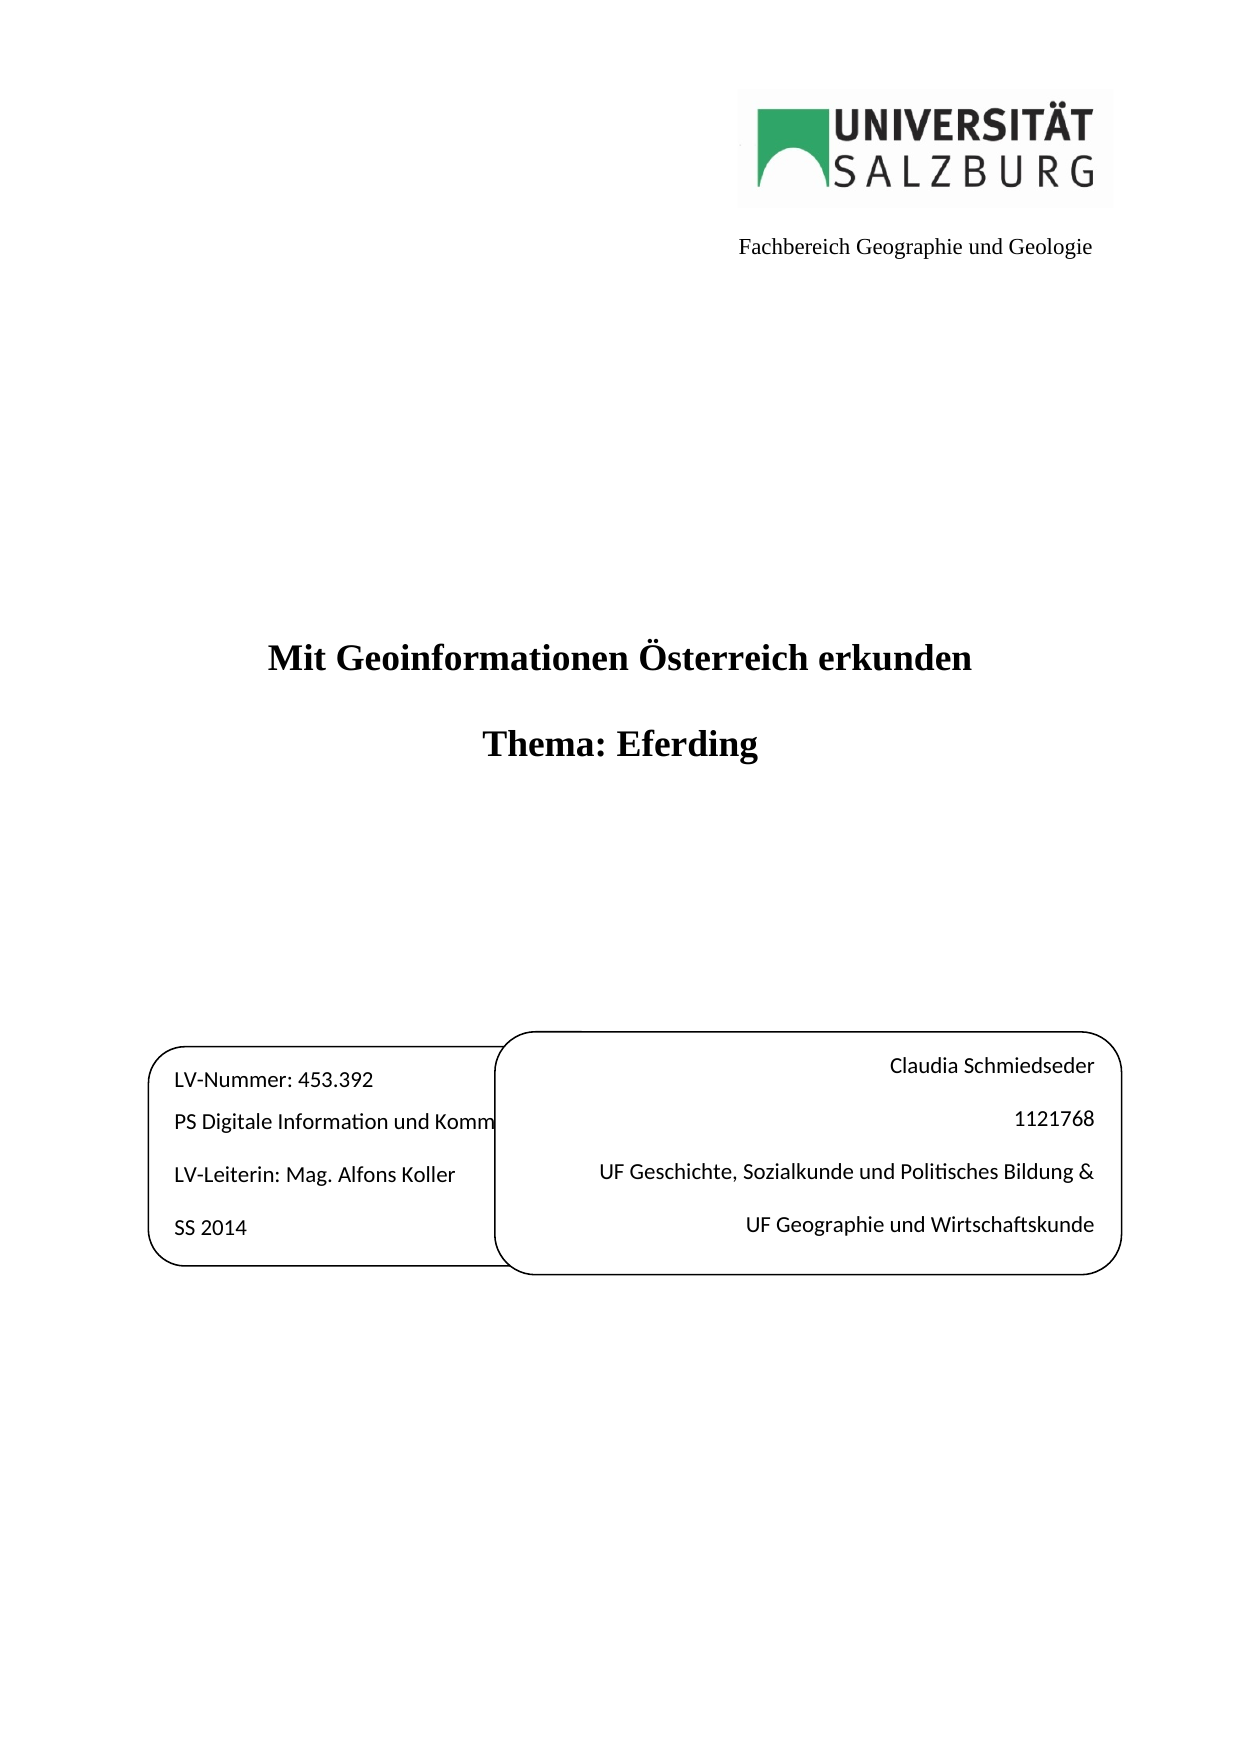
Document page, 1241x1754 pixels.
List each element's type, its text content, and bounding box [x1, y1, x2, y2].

text Thema: Eferding [148, 721, 1093, 764]
picture [737, 89, 1114, 208]
text Fachbereich Geographie und Geologie [148, 233, 1093, 259]
text Mit Geoinformationen Österreich erkunden [148, 636, 1093, 679]
